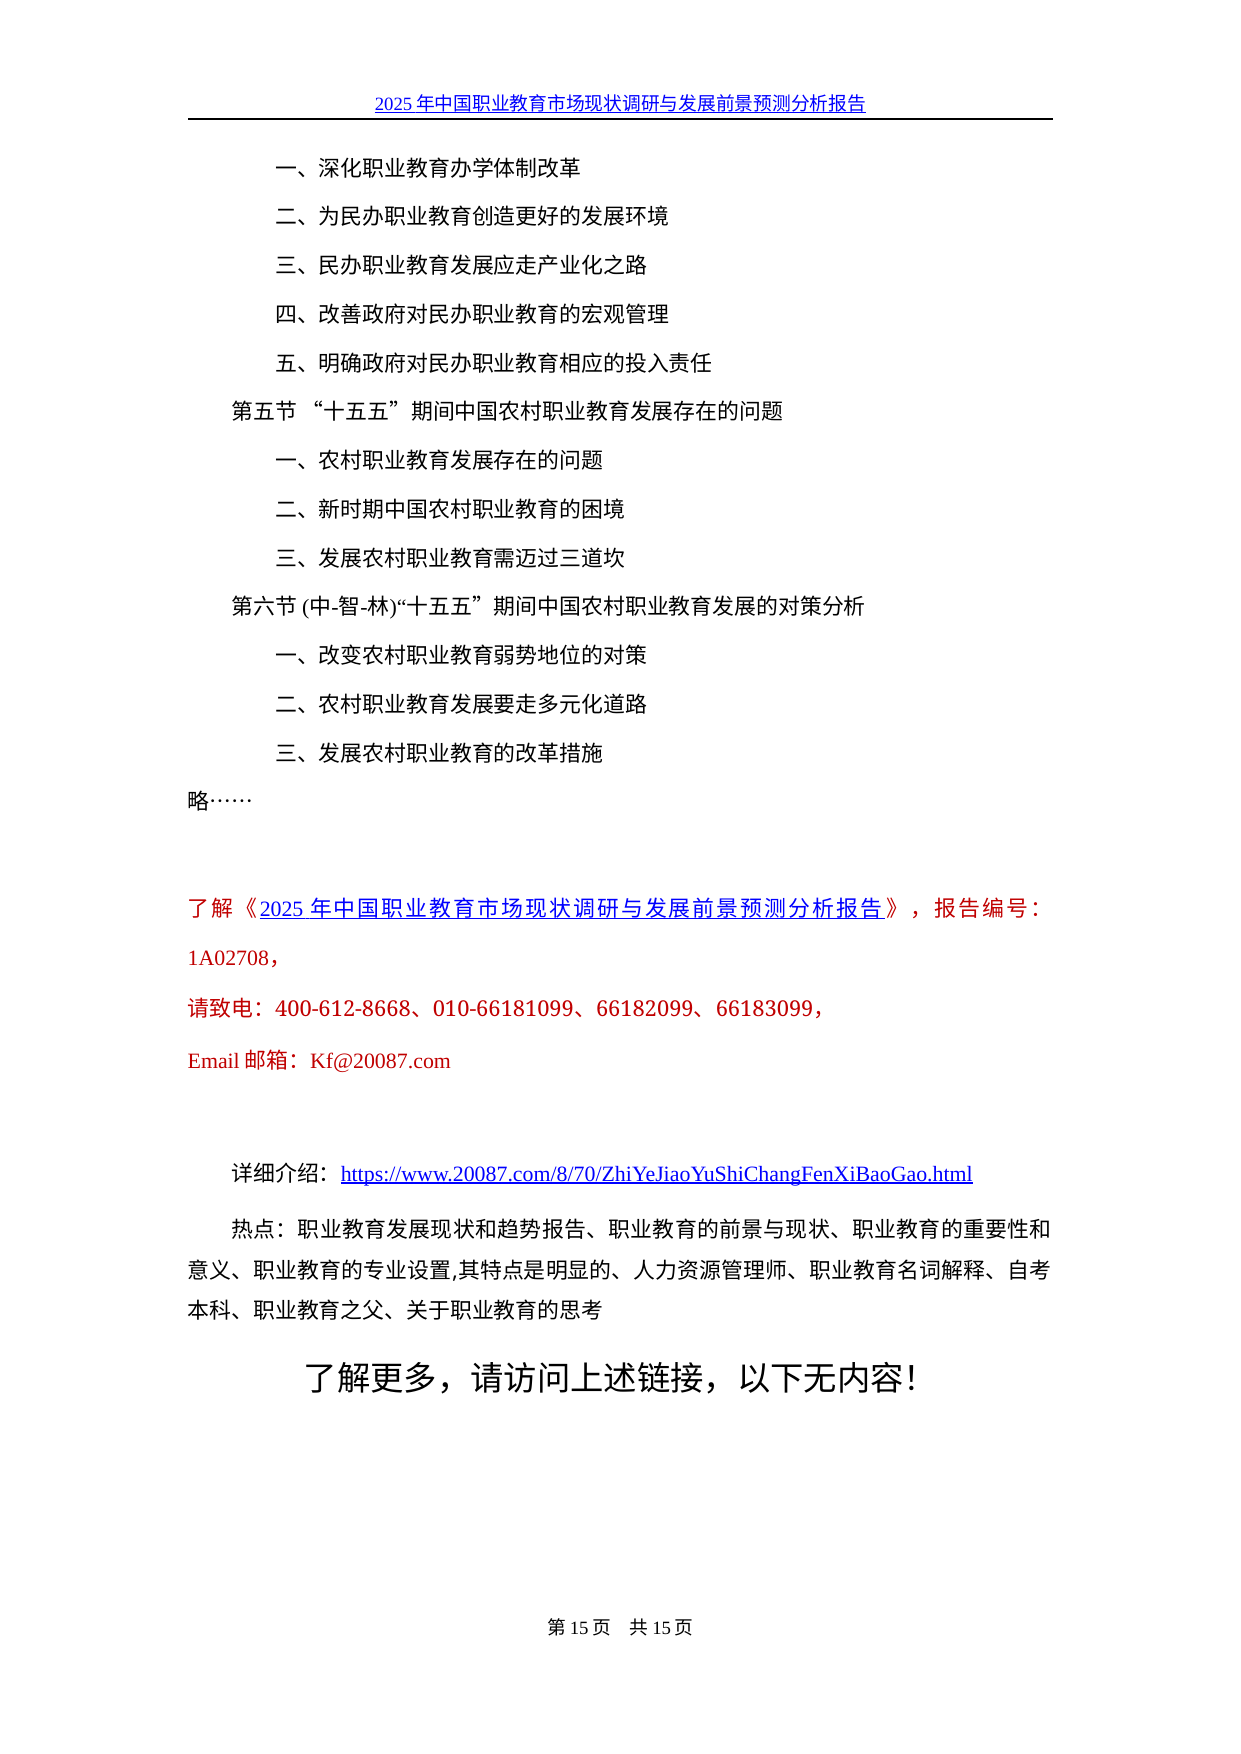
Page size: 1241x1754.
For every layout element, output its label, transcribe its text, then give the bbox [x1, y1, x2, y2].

text 请致电：400-612-8668、010-66181099、66182099、66183099， [187, 991, 1053, 1023]
text 详细介绍：https://www.20087.com/8/70/ZhiYeJiaoYuShiChangFenXiBaoGao.html [187, 1155, 1053, 1188]
text 了解《2025年中国职业教育市场现状调研与发展前景预测分析报告》，报告编号：1A02708， [187, 890, 1053, 972]
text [187, 150, 1053, 816]
text 热点：职业教育发展现状和趋势报告、职业教育的前景与现状、职业教育的重要性和意义、职业教育的专业设置,其特点是明显的、人力资源管理师、职业教育名词解释、自考本科、职业教育之父、关于职业教育的思考 [187, 1212, 1053, 1326]
title 了解更多，请访问上述链接，以下无内容！ [187, 1343, 1053, 1408]
text Email邮箱：Kf@20087.com [187, 1042, 1053, 1075]
